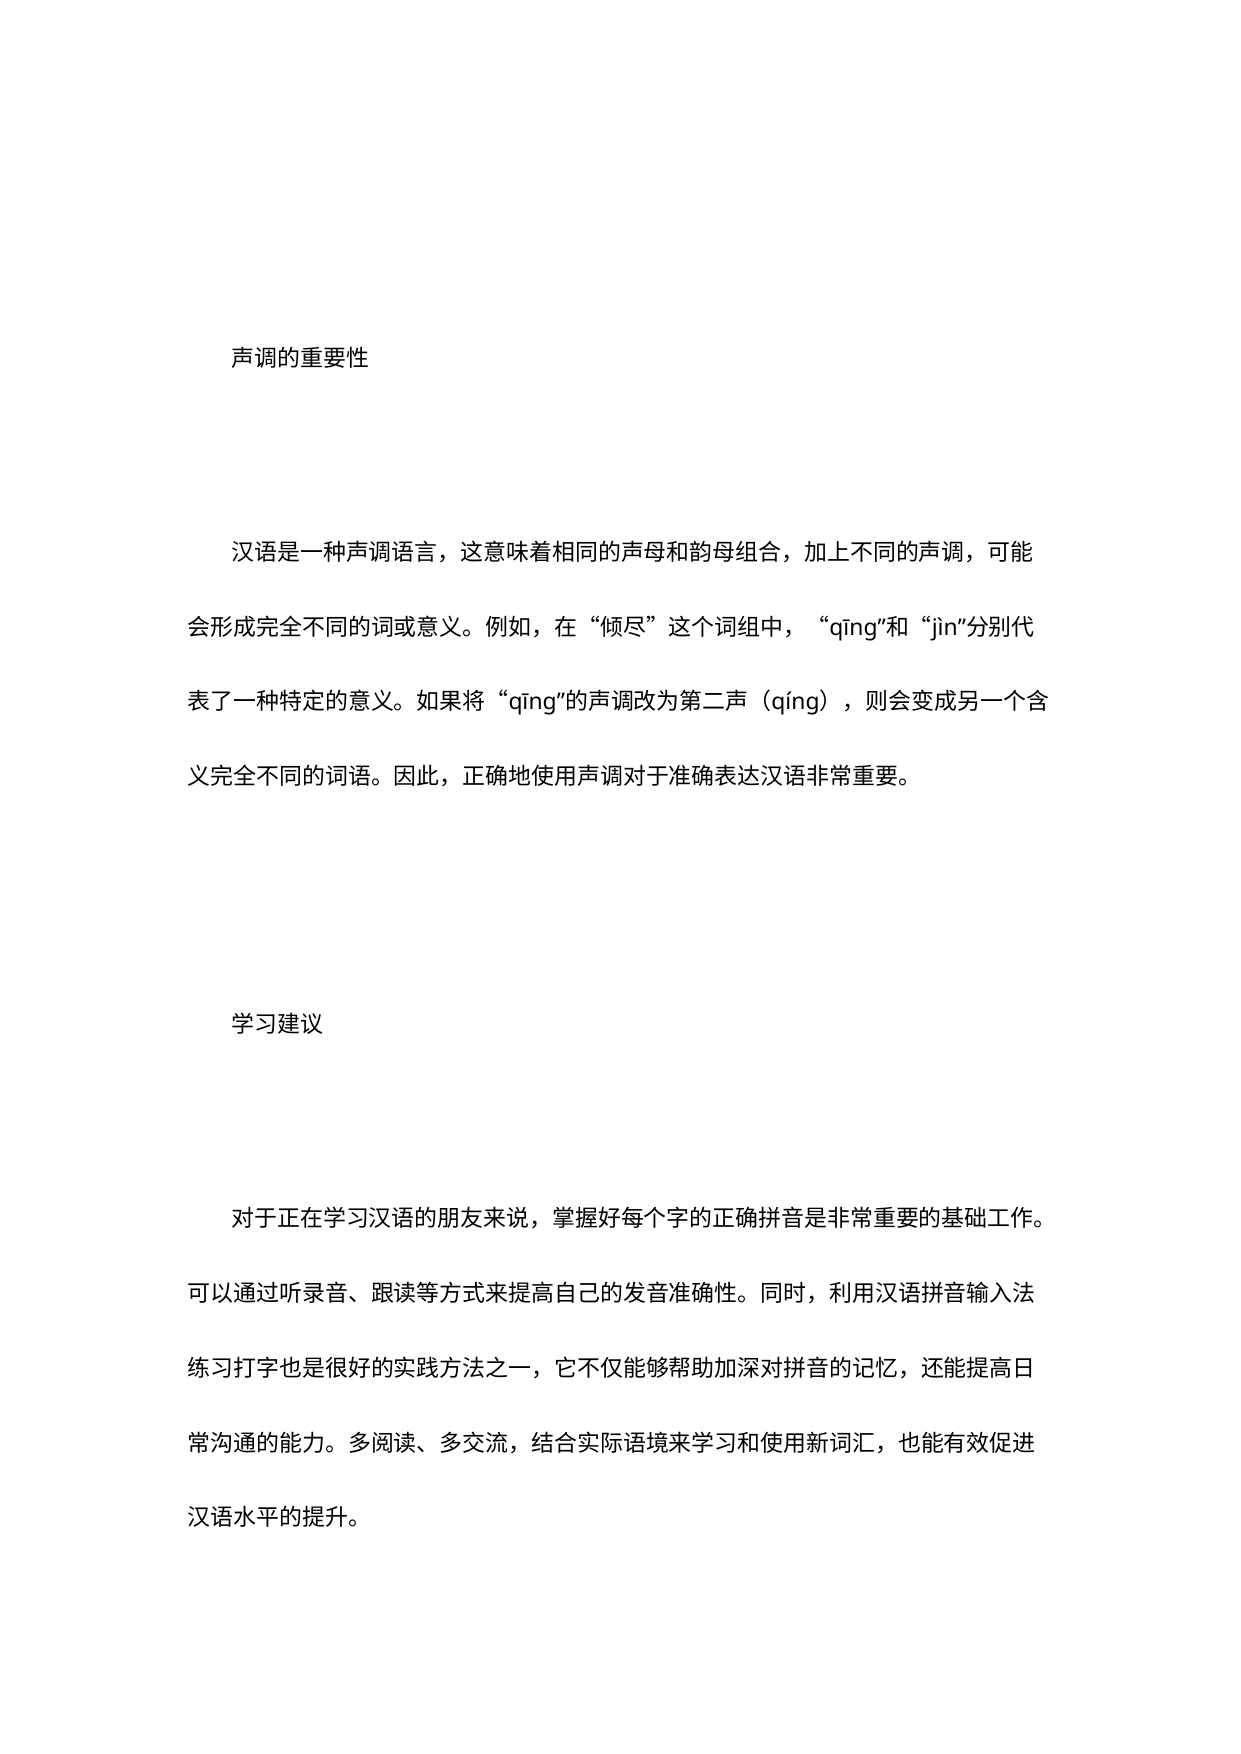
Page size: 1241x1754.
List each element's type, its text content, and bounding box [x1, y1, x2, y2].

text 学习建议 [187, 990, 1053, 1055]
text 声调的重要性 [187, 323, 1053, 388]
text 对于正在学习汉语的朋友来说，掌握好每个字的正确拼音是非常重要的基础工作。可以通过听录音、跟读等方式来提高自己的发音准确性。同时，利用汉语拼音输入法练习打字也是很好的实践方法之一，它不仅能够帮助加深对拼音的记忆，还能提高日常沟通的能力。多阅读、多交流，结合实际语境来学习和使用新词汇，也能有效促进汉语水平的提升。 [187, 1184, 1053, 1548]
text 汉语是一种声调语言，这意味着相同的声母和韵母组合，加上不同的声调，可能会形成完全不同的词或意义。例如，在“倾尽”这个词组中，“qīng”和“jìn”分别代表了一种特定的意义。如果将“qīng”的声调改为第二声（qíng），则会变成另一个含义完全不同的词语。因此，正确地使用声调对于准确表达汉语非常重要。 [187, 518, 1053, 807]
